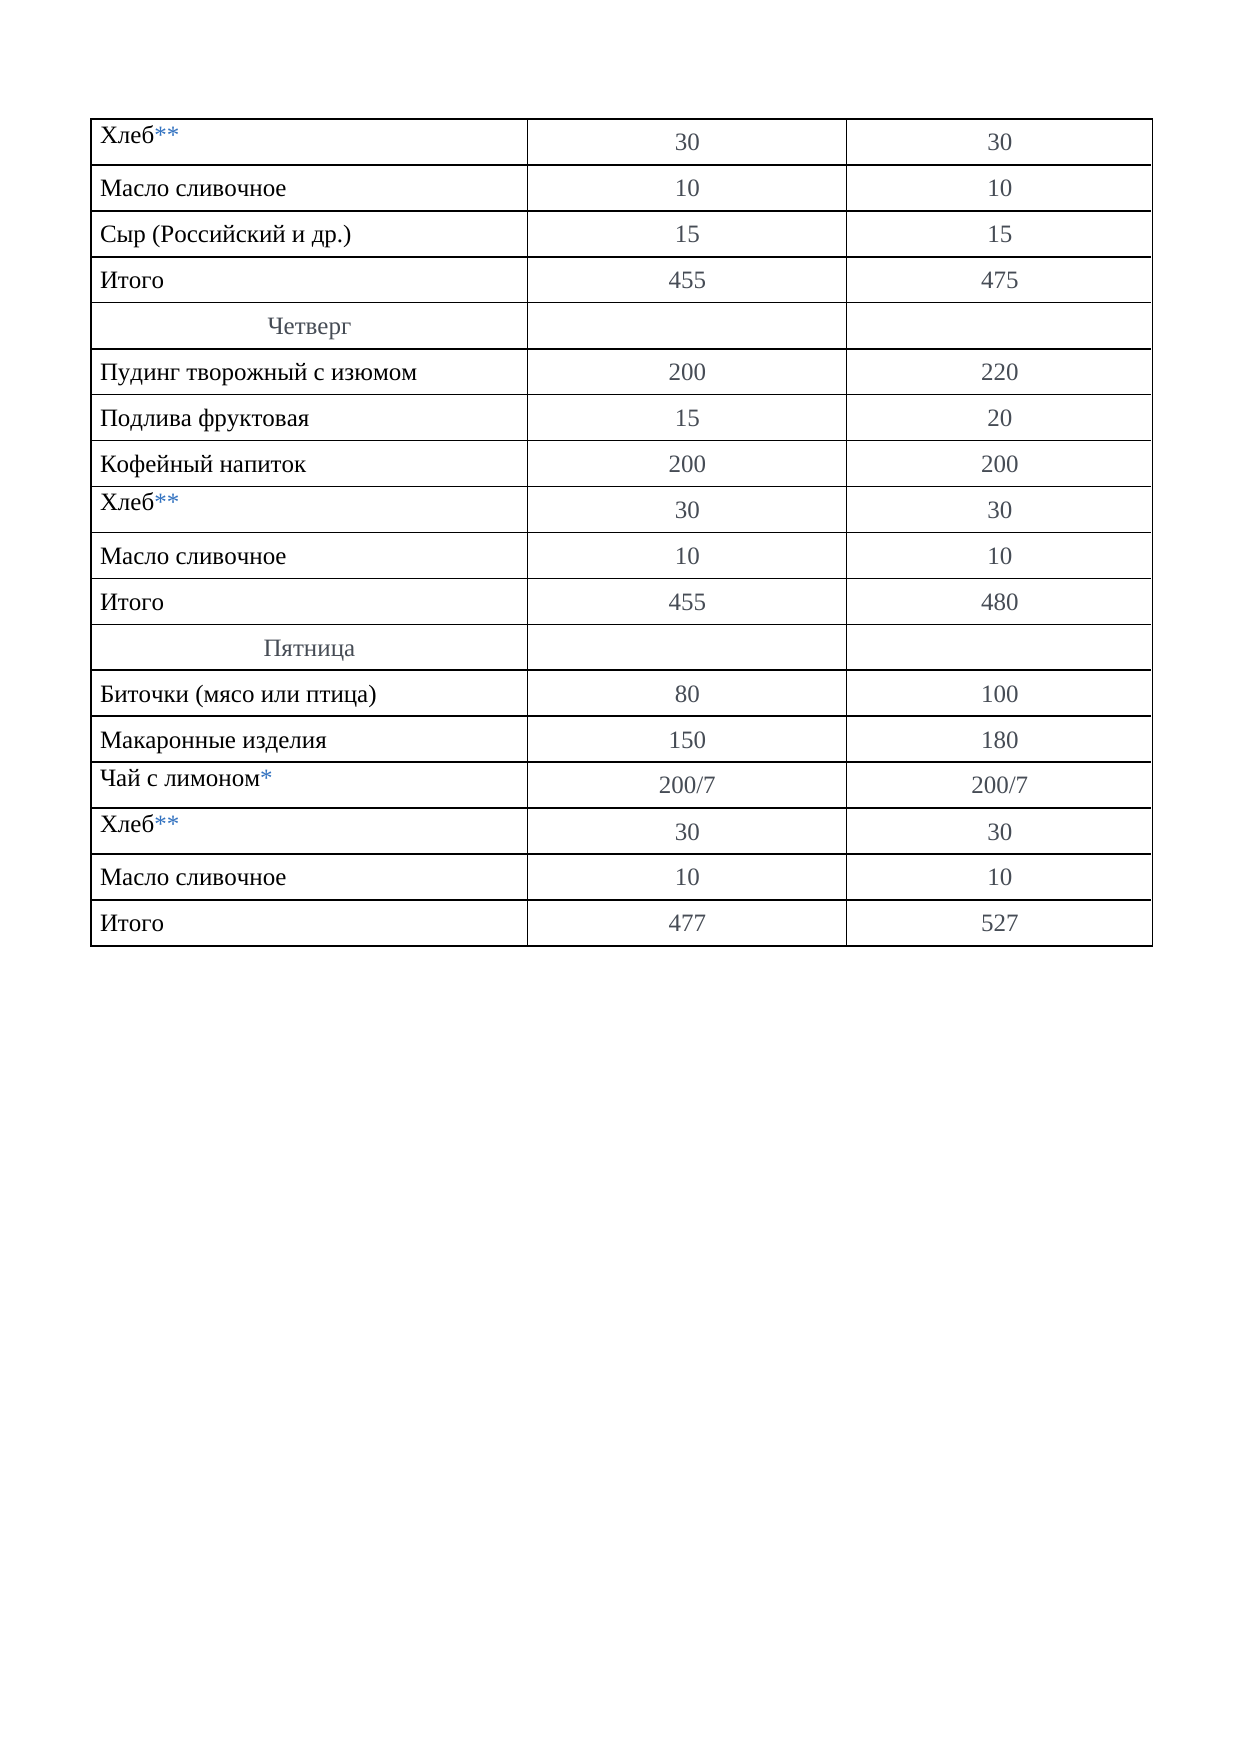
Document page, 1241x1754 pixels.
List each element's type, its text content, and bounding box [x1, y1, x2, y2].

table_cell 10 [847, 853, 1152, 899]
table_cell Макаронные изделия [92, 717, 527, 761]
table_cell Кофейный напиток [92, 441, 527, 486]
table_cell 180 [847, 715, 1152, 761]
table_cell [847, 624, 1152, 669]
table_cell Чай с лимоном* [92, 763, 527, 807]
table_cell Пятница [92, 625, 527, 669]
table_cell Итого [92, 579, 527, 623]
table_cell 15 [847, 210, 1152, 256]
table_cell [528, 303, 846, 348]
table_cell 10 [528, 533, 846, 577]
table_cell 15 [528, 212, 846, 256]
table_cell 475 [847, 256, 1152, 302]
table_cell Четверг [92, 303, 527, 348]
table_cell 100 [847, 669, 1152, 715]
table_cell 455 [528, 258, 846, 302]
table_cell Итого [92, 258, 527, 302]
table_cell 15 [528, 395, 846, 440]
table_cell Итого [92, 901, 527, 945]
table_cell Пудинг творожный с изюмом [92, 350, 527, 394]
table_cell Масло сливочное [92, 533, 527, 577]
table_cell Хлеб** [92, 809, 527, 853]
table_cell [528, 625, 846, 669]
table_cell 200 [528, 350, 846, 394]
table_cell 477 [528, 901, 846, 945]
table_cell 30 [847, 807, 1152, 853]
table_cell 10 [847, 532, 1152, 577]
table_cell Хлеб** [92, 120, 527, 164]
table_cell 220 [847, 348, 1152, 394]
table_cell 30 [847, 120, 1152, 164]
table_cell 30 [528, 809, 846, 853]
table_cell 30 [528, 487, 846, 532]
table_cell 200/7 [847, 761, 1152, 807]
table_cell 10 [528, 855, 846, 899]
table_cell 480 [847, 578, 1152, 623]
table_cell Масло сливочное [92, 166, 527, 210]
table_cell 455 [528, 579, 846, 623]
table_cell 30 [847, 486, 1152, 532]
table_cell 150 [528, 717, 846, 761]
table_cell 80 [528, 671, 846, 715]
table_cell 200 [528, 441, 846, 486]
table_cell Подлива фруктовая [92, 395, 527, 440]
table_cell Масло сливочное [92, 855, 527, 899]
table_cell 200/7 [528, 763, 846, 807]
table_cell 10 [528, 166, 846, 210]
table_cell 20 [847, 394, 1152, 440]
table_cell [847, 302, 1152, 348]
table_cell 200 [847, 440, 1152, 486]
table_cell 527 [847, 899, 1152, 945]
table_cell 10 [847, 164, 1152, 210]
table_cell Биточки (мясо или птица) [92, 671, 527, 715]
table_cell Сыр (Российский и др.) [92, 212, 527, 256]
table_cell Хлеб** [92, 487, 527, 532]
table_cell 30 [528, 120, 846, 164]
